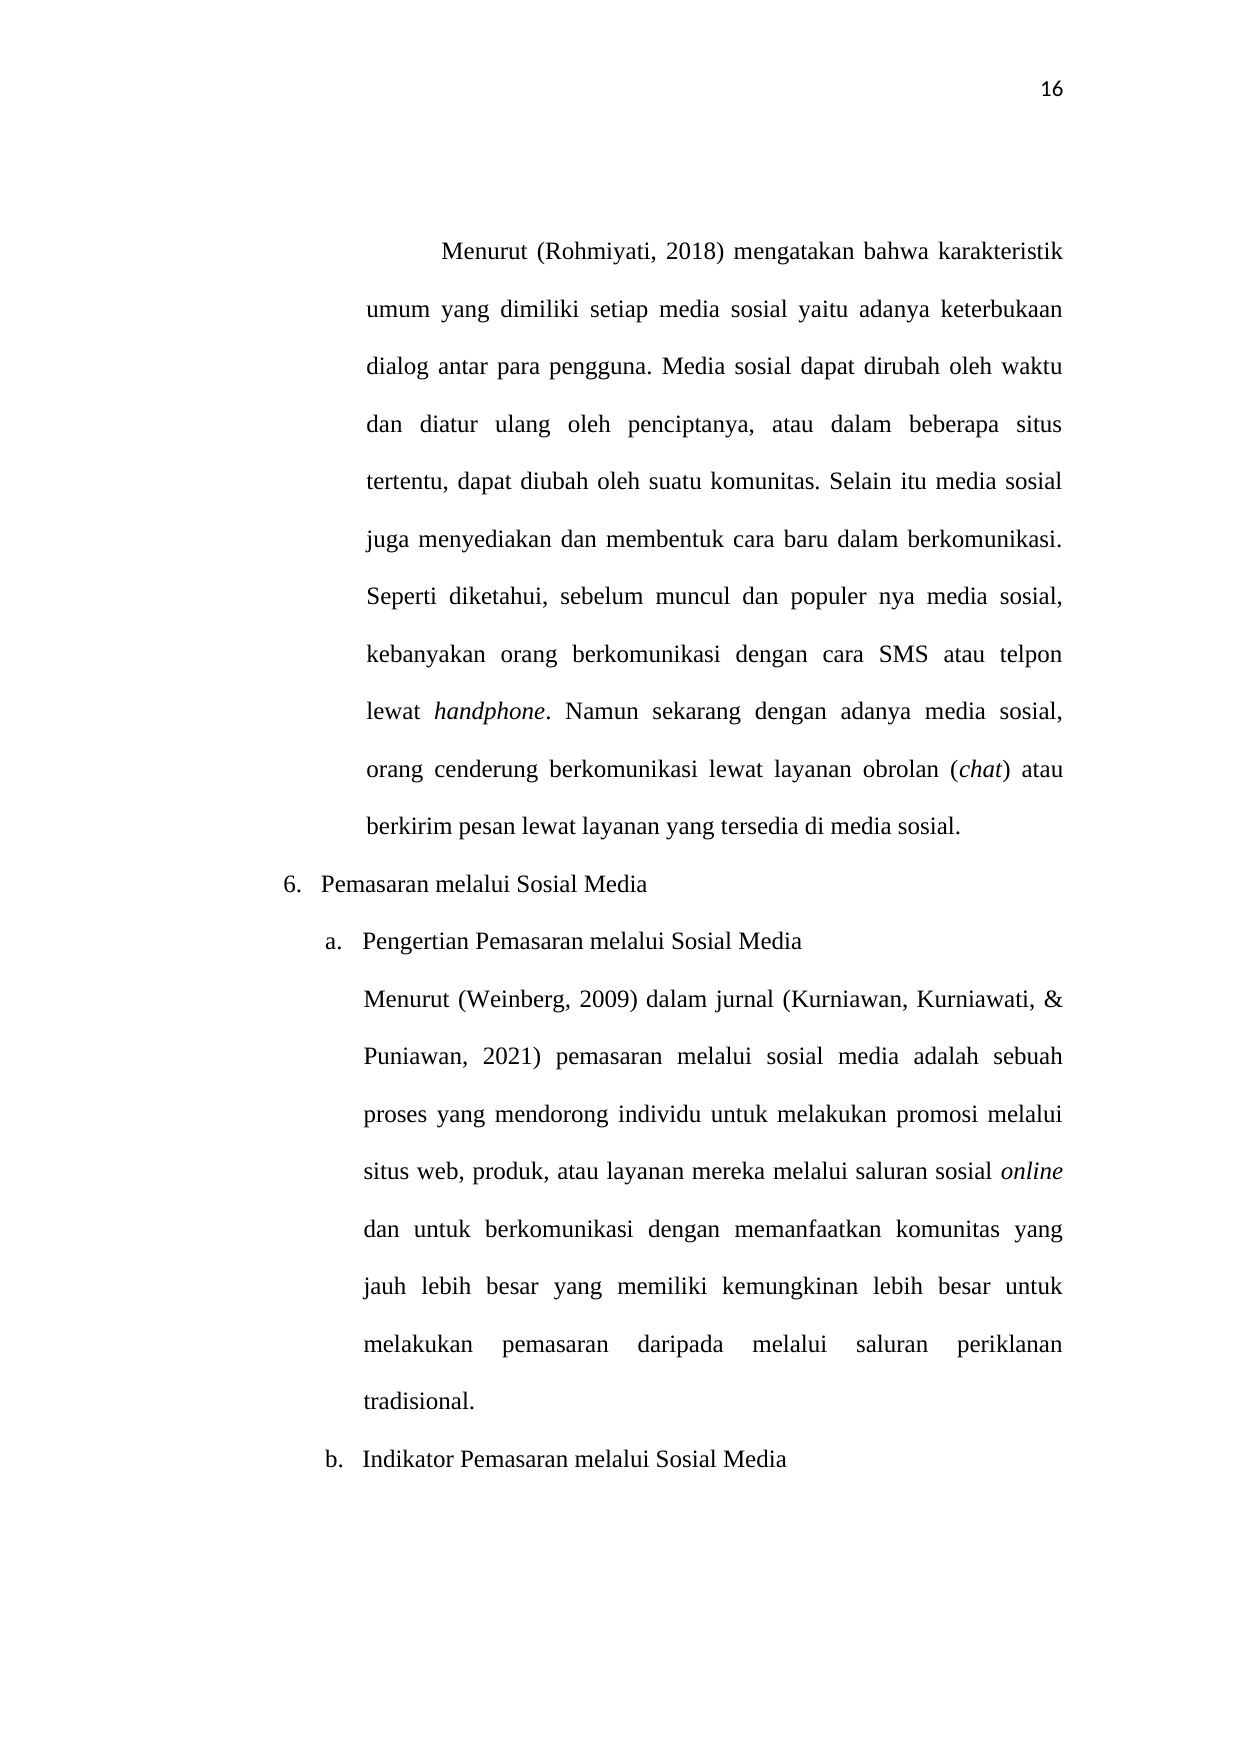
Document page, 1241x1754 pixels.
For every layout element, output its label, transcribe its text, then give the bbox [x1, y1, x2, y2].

list Pengertian Pemasaran melalui Sosial Media [325, 926, 1063, 955]
list Pemasaran melalui Sosial Media [283, 869, 1063, 897]
text Menurut mengatakan bahwa karakteristik umum yang dimiliki setiap media sosial yaitu adanya keterbukaan dialog antar para pengguna. Media sosial dapat dirubah oleh waktu dan diatur ulang oleh penciptanya, atau dalam beberapa situs tertentu, dapat diubah oleh suatu komunitas. Selain itu media sosial juga menyediakan dan membentuk cara baru dalam berkomunikasi. Seperti diketahui, sebelum muncul dan populer nya media sosial, kebanyakan orang berkomunikasi dengan cara SMS atau telpon lewat handphone. Namun sekarang dengan adanya media sosial, orang cenderung berkomunikasi lewat layanan obrolan (chat) atau berkirim pesan lewat layanan yang tersedia di media sosial. [366, 236, 1063, 840]
text Menurut dalam jurnal pemasaran melalui sosial media adalah sebuah proses yang mendorong individu untuk melakukan promosi melalui situs web, produk, atau layanan mereka melalui saluran sosial online dan untuk berkomunikasi dengan memanfaatkan komunitas yang jauh lebih besar yang memiliki kemungkinan lebih besar untuk melakukan pemasaran daripada melalui saluran periklanan tradisional. [363, 984, 1063, 1415]
list Indikator Pemasaran melalui Sosial Media [325, 1444, 1063, 1472]
